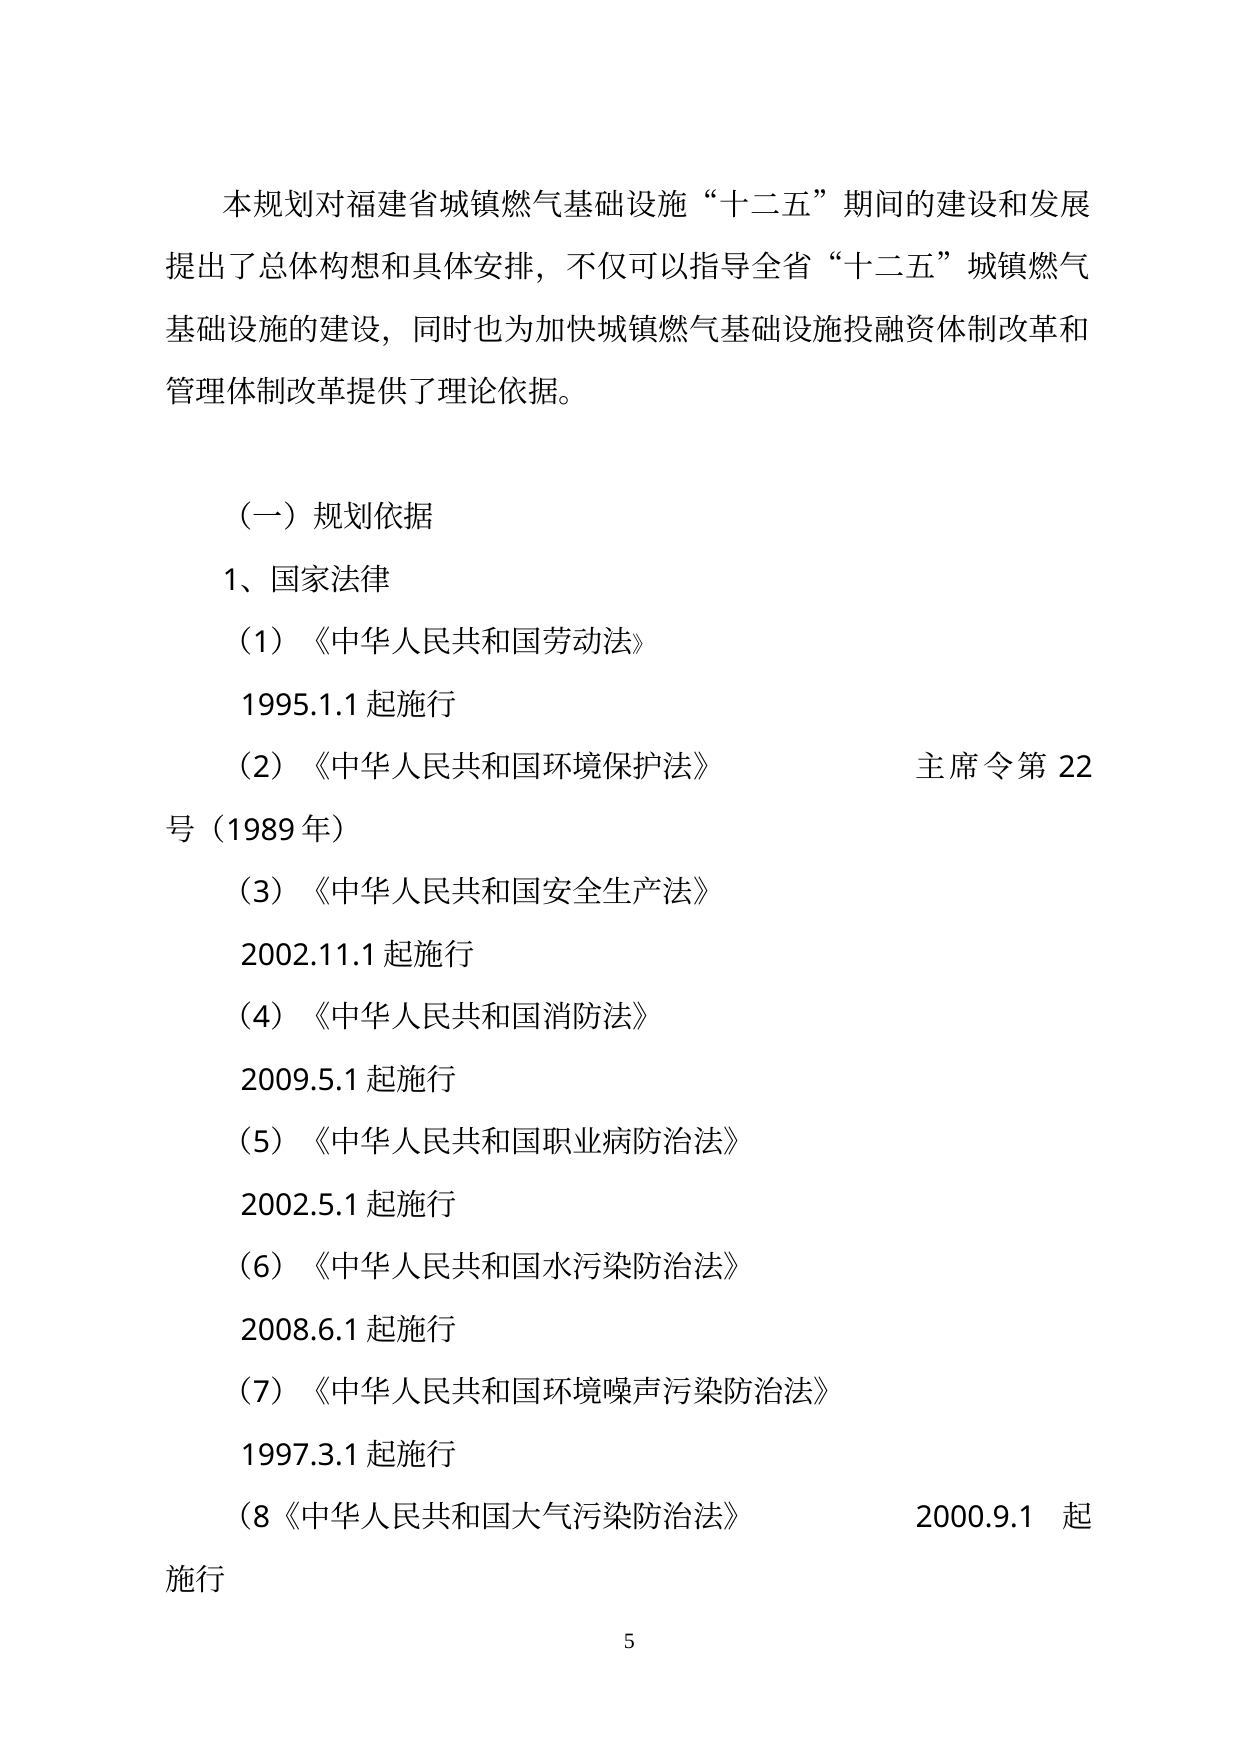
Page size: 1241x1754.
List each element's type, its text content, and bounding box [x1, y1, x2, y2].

text （1）《中华人民共和国劳动法》 1995.1.1起施行 [165, 603, 1092, 728]
text （6）《中华人民共和国水污染防治法》 2008.6.1起施行 [165, 1228, 1092, 1353]
text （2）《中华人民共和国环境保护法》 主席令第22号（1989年） [165, 728, 1092, 853]
text 1、国家法律 [165, 540, 1092, 603]
text （5）《中华人民共和国职业病防治法》 2002.5.1起施行 [165, 1103, 1092, 1228]
text （8《中华人民共和国大气污染防治法》 2000.9.1起施行 [165, 1478, 1092, 1603]
text （7）《中华人民共和国环境噪声污染防治法》 1997.3.1起施行 [165, 1353, 1092, 1478]
text 本规划对福建省城镇燃气基础设施“十二五”期间的建设和发展提出了总体构想和具体安排，不仅可以指导全省“十二五”城镇燃气基础设施的建设，同时也为加快城镇燃气基础设施投融资体制改革和管理体制改革提供了理论依据。 [165, 165, 1092, 415]
text （一）规划依据 [165, 478, 1092, 540]
text （3）《中华人民共和国安全生产法》 2002.11.1起施行 [165, 853, 1092, 978]
text （4）《中华人民共和国消防法》 2009.5.1起施行 [165, 978, 1092, 1103]
